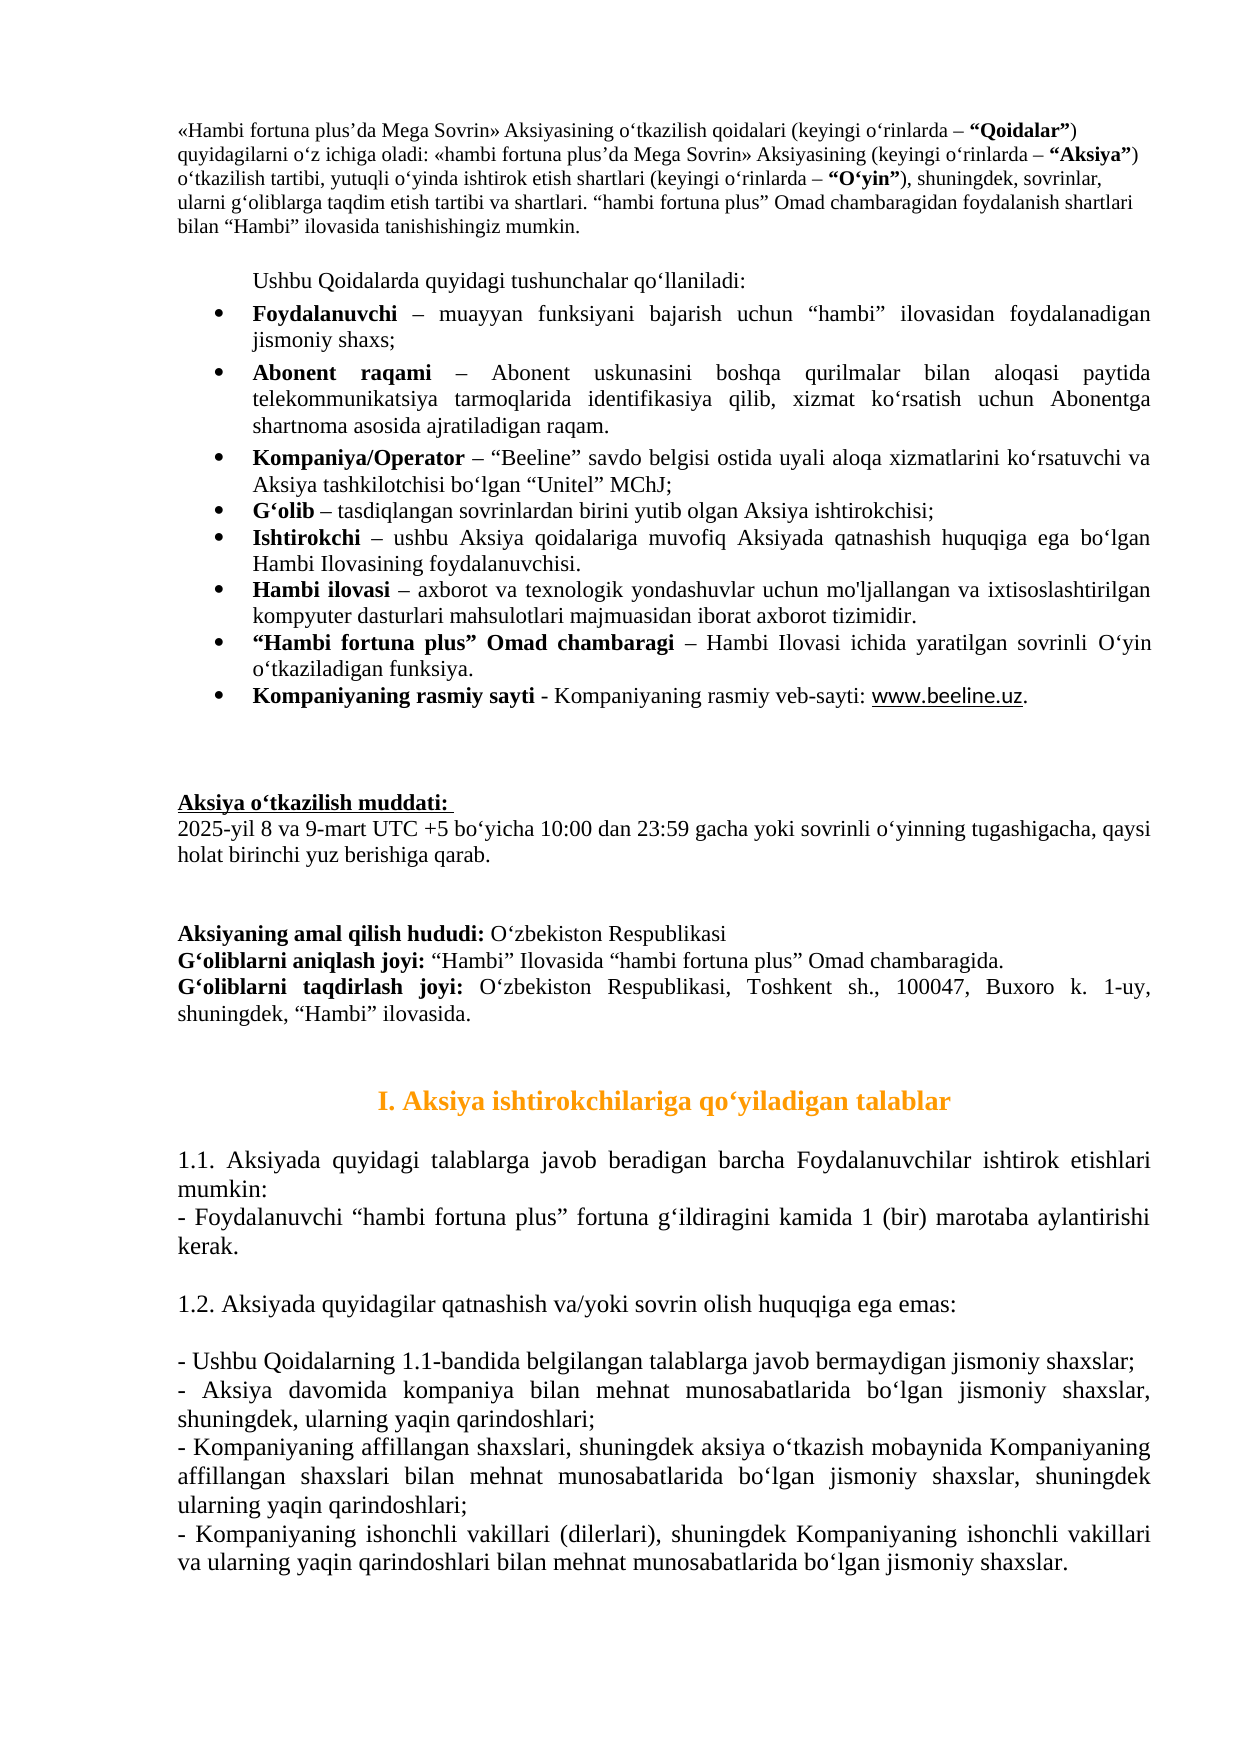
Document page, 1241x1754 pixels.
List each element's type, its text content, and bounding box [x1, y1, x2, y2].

list Ishtirokchi – ushbu Aksiya qoidalariga muvofiq Aksiyada qatnashish huquqiga ega bo‘lgan Hambi Ilovasining foydalanuvchisi. [215, 523, 1152, 576]
list G‘olib – tasdiqlangan sovrinlardan birini yutib olgan Aksiya ishtirokchisi; [215, 497, 1152, 523]
text «Hambi fortuna plus’da Mega Sovrin» Aksiyasining o‘tkazilish qoidalari (keyingi o‘rinlarda – “Qoidalar”) quyidagilarni o‘z ichiga oladi: «hambi fortuna plus’da Mega Sovrin» Aksiyasining (keyingi o‘rinlarda – “Aksiya”) o‘tkazilish tartibi, yutuqli o‘yinda ishtirok etish shartlari (keyingi o‘rinlarda – “O‘yin”), shuningdek, sovrinlar, ularni g‘oliblarga taqdim etish tartibi va shartlari. “hambi fortuna plus” Omad chambaragidan foydalanish shartlari bilan “Hambi” ilovasida tanishishingiz mumkin. [177, 118, 1152, 238]
text - Aksiya davomida kompaniya bilan mehnat munosabatlarida bo‘lgan jismoniy shaxslar, shuningdek, ularning yaqin qarindoshlari; [177, 1375, 1152, 1432]
list Kompaniya/Operator – “Beeline” savdo belgisi ostida uyali aloqa xizmatlarini ko‘rsatuvchi va Aksiya tashkilotchisi bo‘lgan “Unitel” MChJ; [215, 444, 1152, 497]
text 2025-yil 8 va 9-mart UTC +5 bo‘yicha 10:00 dan 23:59 gacha yoki sovrinli o‘yinning tugashigacha, qaysi holat birinchi yuz berishiga qarab. [177, 815, 1152, 868]
text 1.2. Aksiyada quyidagilar qatnashish va/yoki sovrin olish huquqiga ega emas: [177, 1289, 1152, 1317]
list Abonent raqami – Abonent uskunasini boshqa qurilmalar bilan aloqasi paytida telekommunikatsiya tarmoqlarida identifikasiya qilib, xizmat ko‘rsatish uchun Abonentga shartnoma asosida ajratiladigan raqam. [215, 359, 1152, 438]
text - Kompaniyaning ishonchli vakillari (dilerlari), shuningdek Kompaniyaning ishonchli vakillari va ularning yaqin qarindoshlari bilan mehnat munosabatlarida bo‘lgan jismoniy shaxslar. [177, 1519, 1152, 1576]
text - Kompaniyaning affillangan shaxslari, shuningdek aksiya o‘tkazish mobaynida Kompaniyaning affillangan shaxslari bilan mehnat munosabatlarida bo‘lgan jismoniy shaxslar, shuningdek ularning yaqin qarindoshlari; [177, 1432, 1152, 1519]
list Hambi ilovasi – axborot va texnologik yondashuvlar uchun mo'ljallangan va ixtisoslashtirilgan kompyuter dasturlari mahsulotlari majmuasidan iborat axborot tizimidir. [215, 576, 1152, 629]
list “Hambi fortuna plus” Omad chambaragi – Hambi Ilovasi ichida yaratilgan sovrinli О‘yin o‘tkaziladigan funksiya. [215, 629, 1152, 682]
text I. Aksiya ishtirokchilariga qo‘yiladigan talablar [177, 1084, 1152, 1116]
list Foydalanuvchi – muayyan funksiyani bajarish uchun “hambi” ilovasidan foydalanadigan jismoniy shaxs; [215, 300, 1152, 353]
text Aksiyaning amal qilish hududi: O‘zbekiston Respublikasi [177, 921, 1152, 947]
list Ushbu Qoidalarda quyidagi tushunchalar qo‘llaniladi: [252, 268, 1152, 294]
text - Foydalanuvchi “hambi fortuna plus” fortuna g‘ildiragini kamida 1 (bir) marotaba aylantirishi kerak. [177, 1202, 1152, 1260]
text G‘oliblarni taqdirlash joyi: O‘zbekiston Respublikasi, Toshkent sh., 100047, Buxoro k. 1-uy, shuningdek, “Hambi” ilovasida. [177, 973, 1152, 1026]
text - Ushbu Qoidalarning 1.1-bandida belgilangan talablarga javob bermaydigan jismoniy shaxslar; [177, 1346, 1152, 1375]
text G‘oliblarni aniqlash joyi: “Hambi” Ilovasida “hambi fortuna plus” Omad chambaragida. [177, 947, 1152, 973]
text Aksiya o‘tkazilish muddati: [177, 789, 1152, 815]
text 1.1. Aksiyada quyidagi talablarga javob beradigan barcha Foydalanuvchilar ishtirok etishlari mumkin: [177, 1145, 1152, 1202]
list Kompaniyaning rasmiy sayti - Kompaniyaning rasmiy veb-sayti: www.beeline.uz. [215, 682, 1152, 710]
